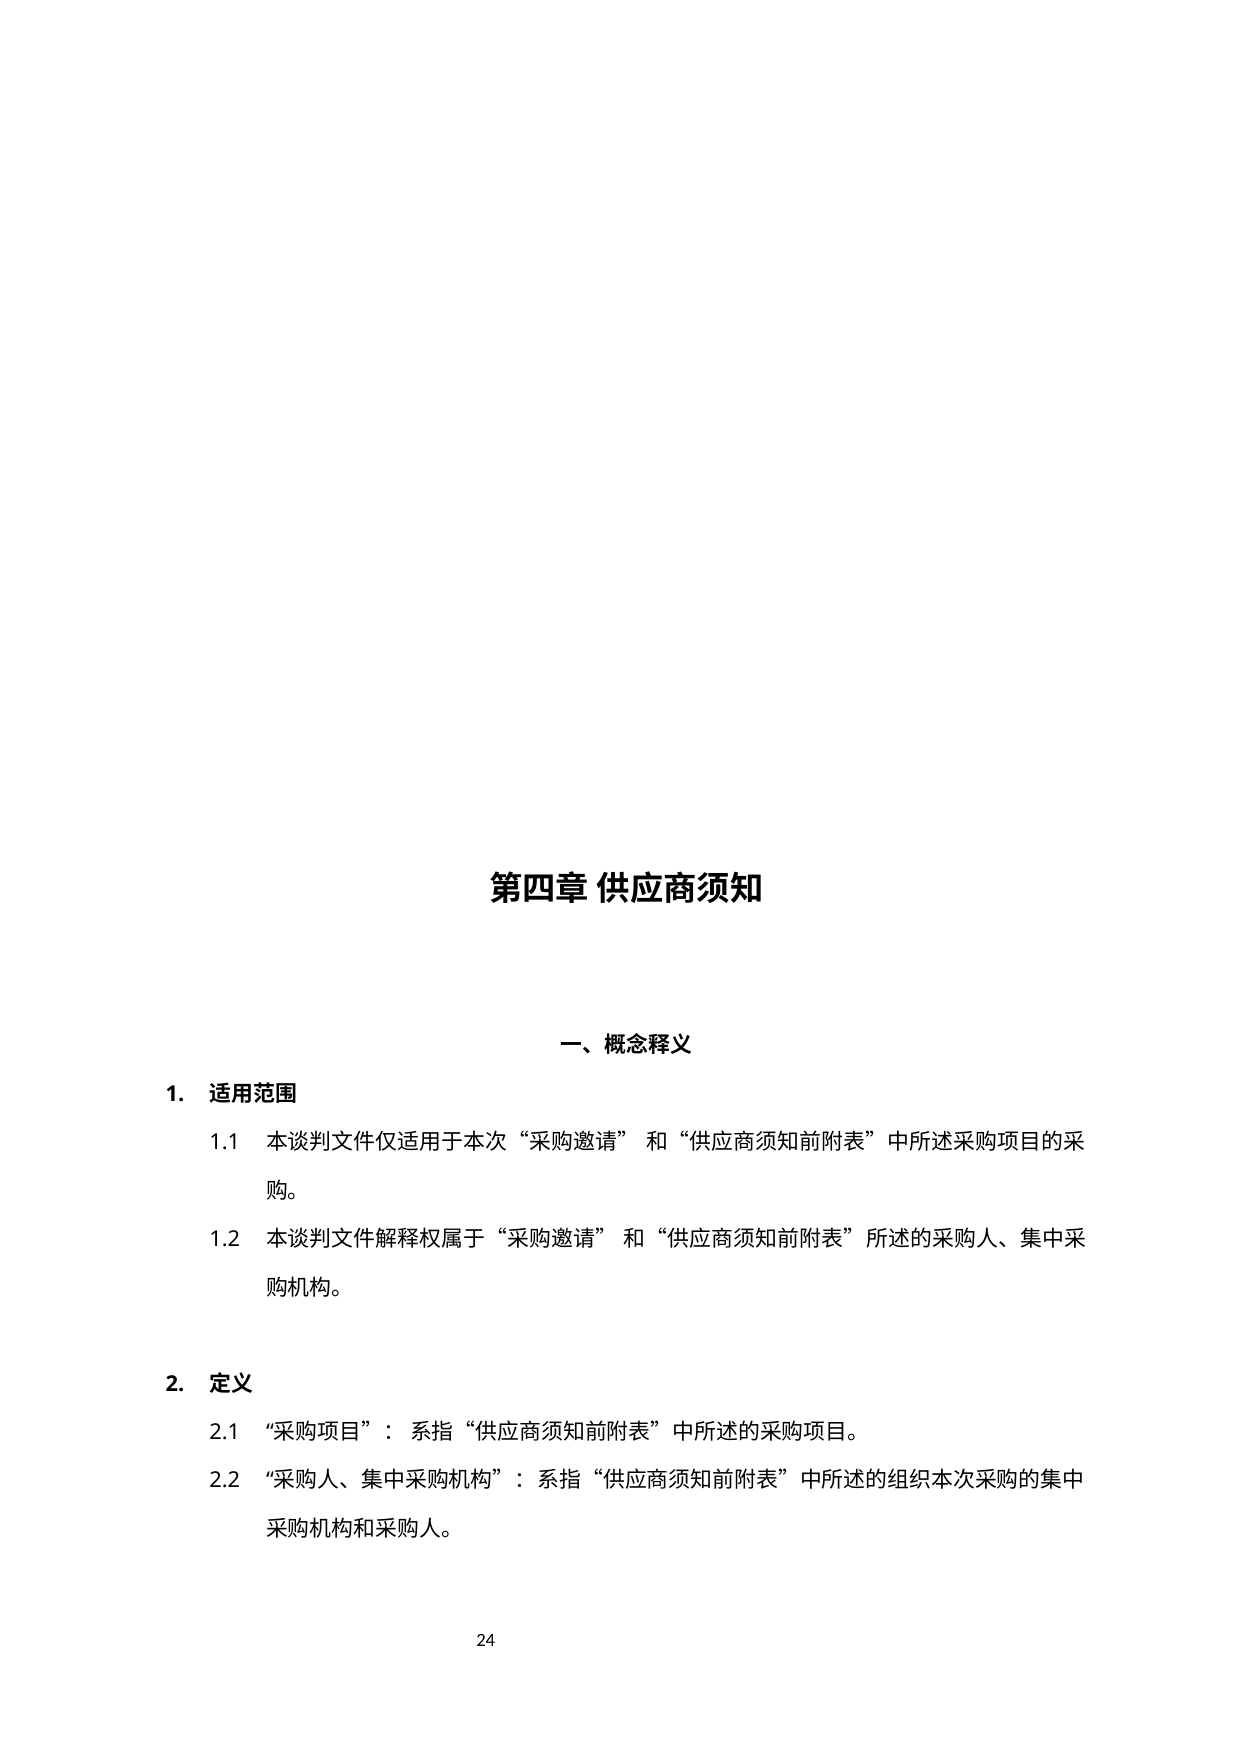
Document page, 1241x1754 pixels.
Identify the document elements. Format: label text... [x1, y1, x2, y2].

text 一、概念释义 [165, 1027, 1087, 1059]
list 适用范围 [165, 1075, 1087, 1108]
text 第四章 供应商须知 [165, 853, 1087, 918]
list “采购项目”： 系指“供应商须知前附表”中所述的采购项目。 [209, 1414, 1087, 1446]
list “采购人、集中采购机构”：系指“供应商须知前附表”中所述的组织本次采购的集中采购机构和采购人。 [209, 1462, 1087, 1543]
list 本谈判文件仅适用于本次“采购邀请” 和“供应商须知前附表”中所述采购项目的采购。 [209, 1124, 1087, 1205]
list 本谈判文件解释权属于“采购邀请” 和“供应商须知前附表”所述的采购人、集中采购机构。 [209, 1221, 1087, 1302]
list 定义 [165, 1365, 1087, 1398]
